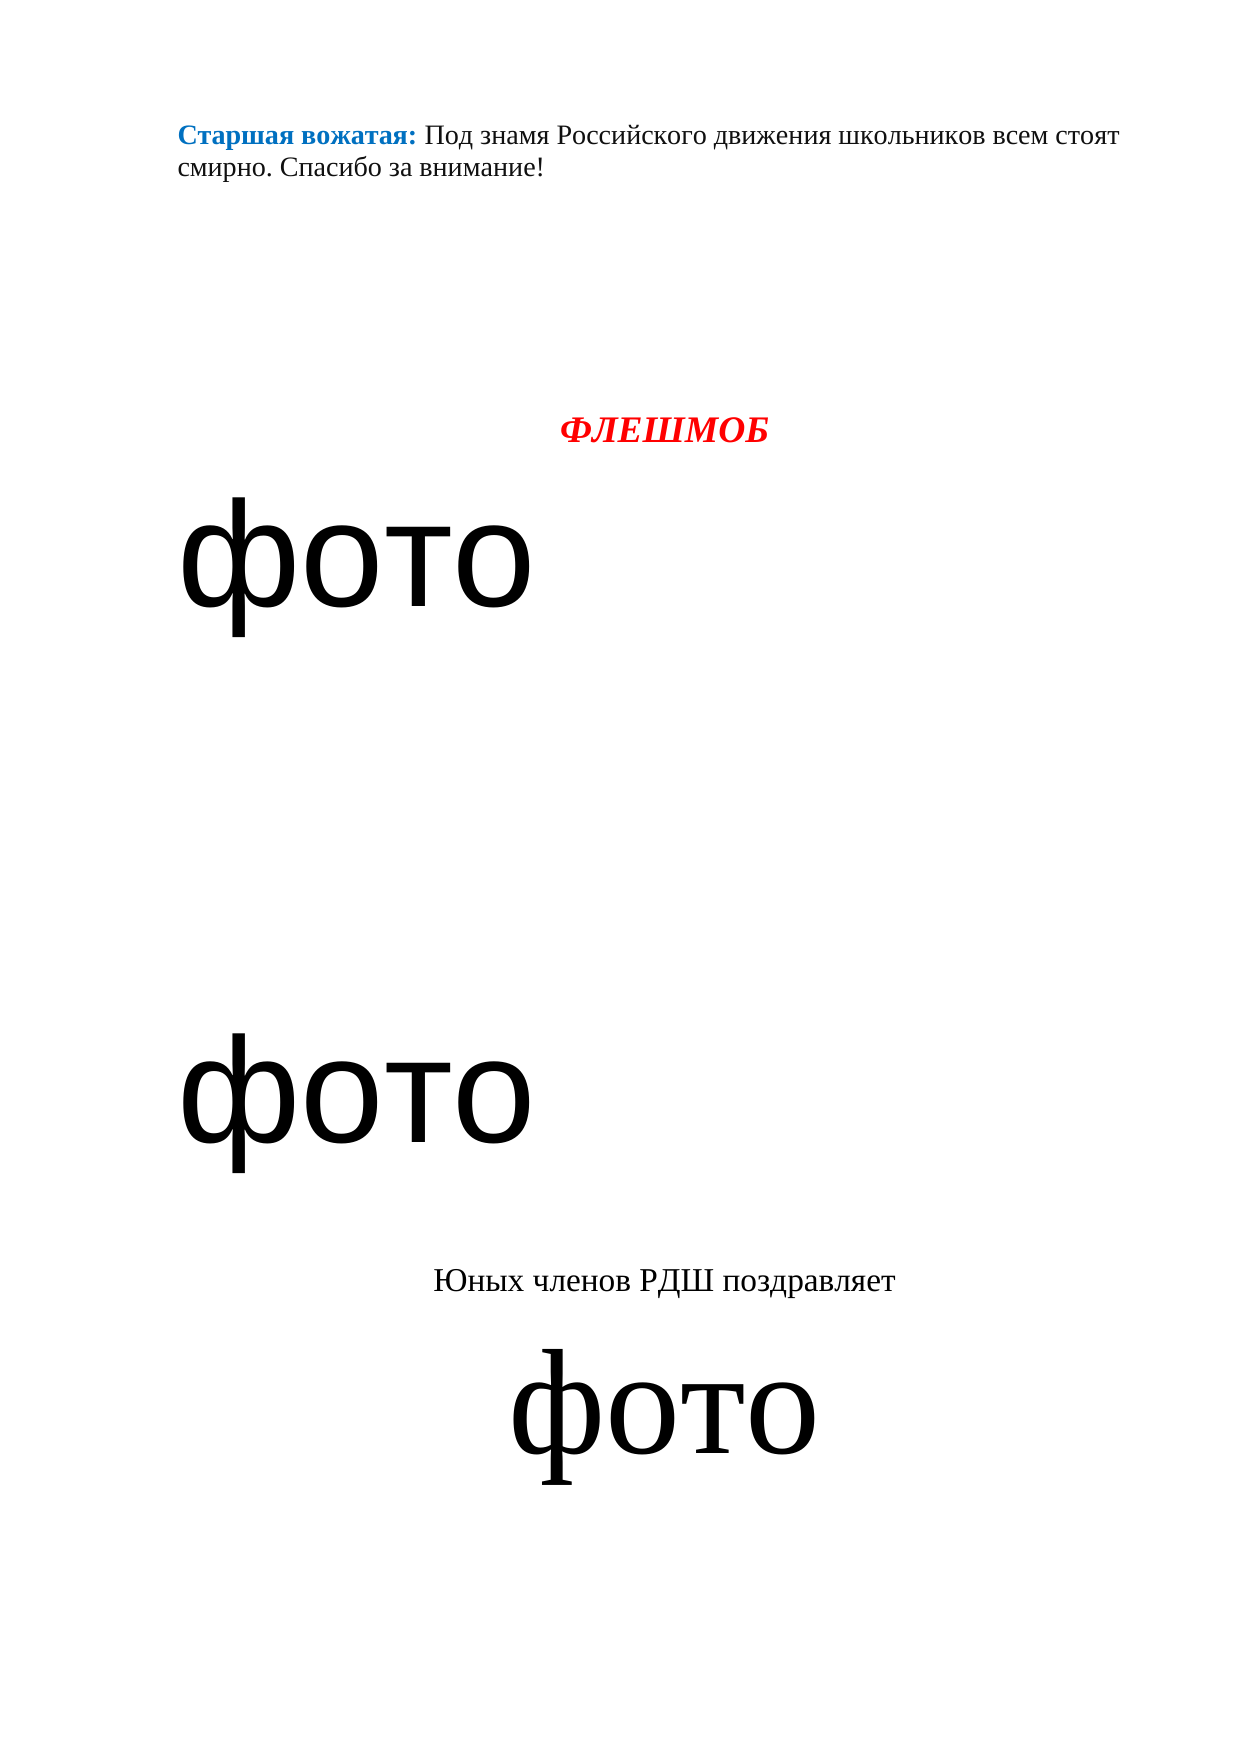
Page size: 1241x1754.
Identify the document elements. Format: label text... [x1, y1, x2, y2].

text Юных членов РДШ поздравляет [177, 1260, 1152, 1298]
text фото [177, 1002, 1152, 1174]
text Старшая вожатая: Под знамя Российского движения школьников всем стоят смирно. Спасибо за внимание! [177, 118, 1152, 183]
text ФЛЕШМОБ [177, 407, 1152, 450]
text фото [177, 1314, 1152, 1515]
text фото [177, 466, 1152, 638]
